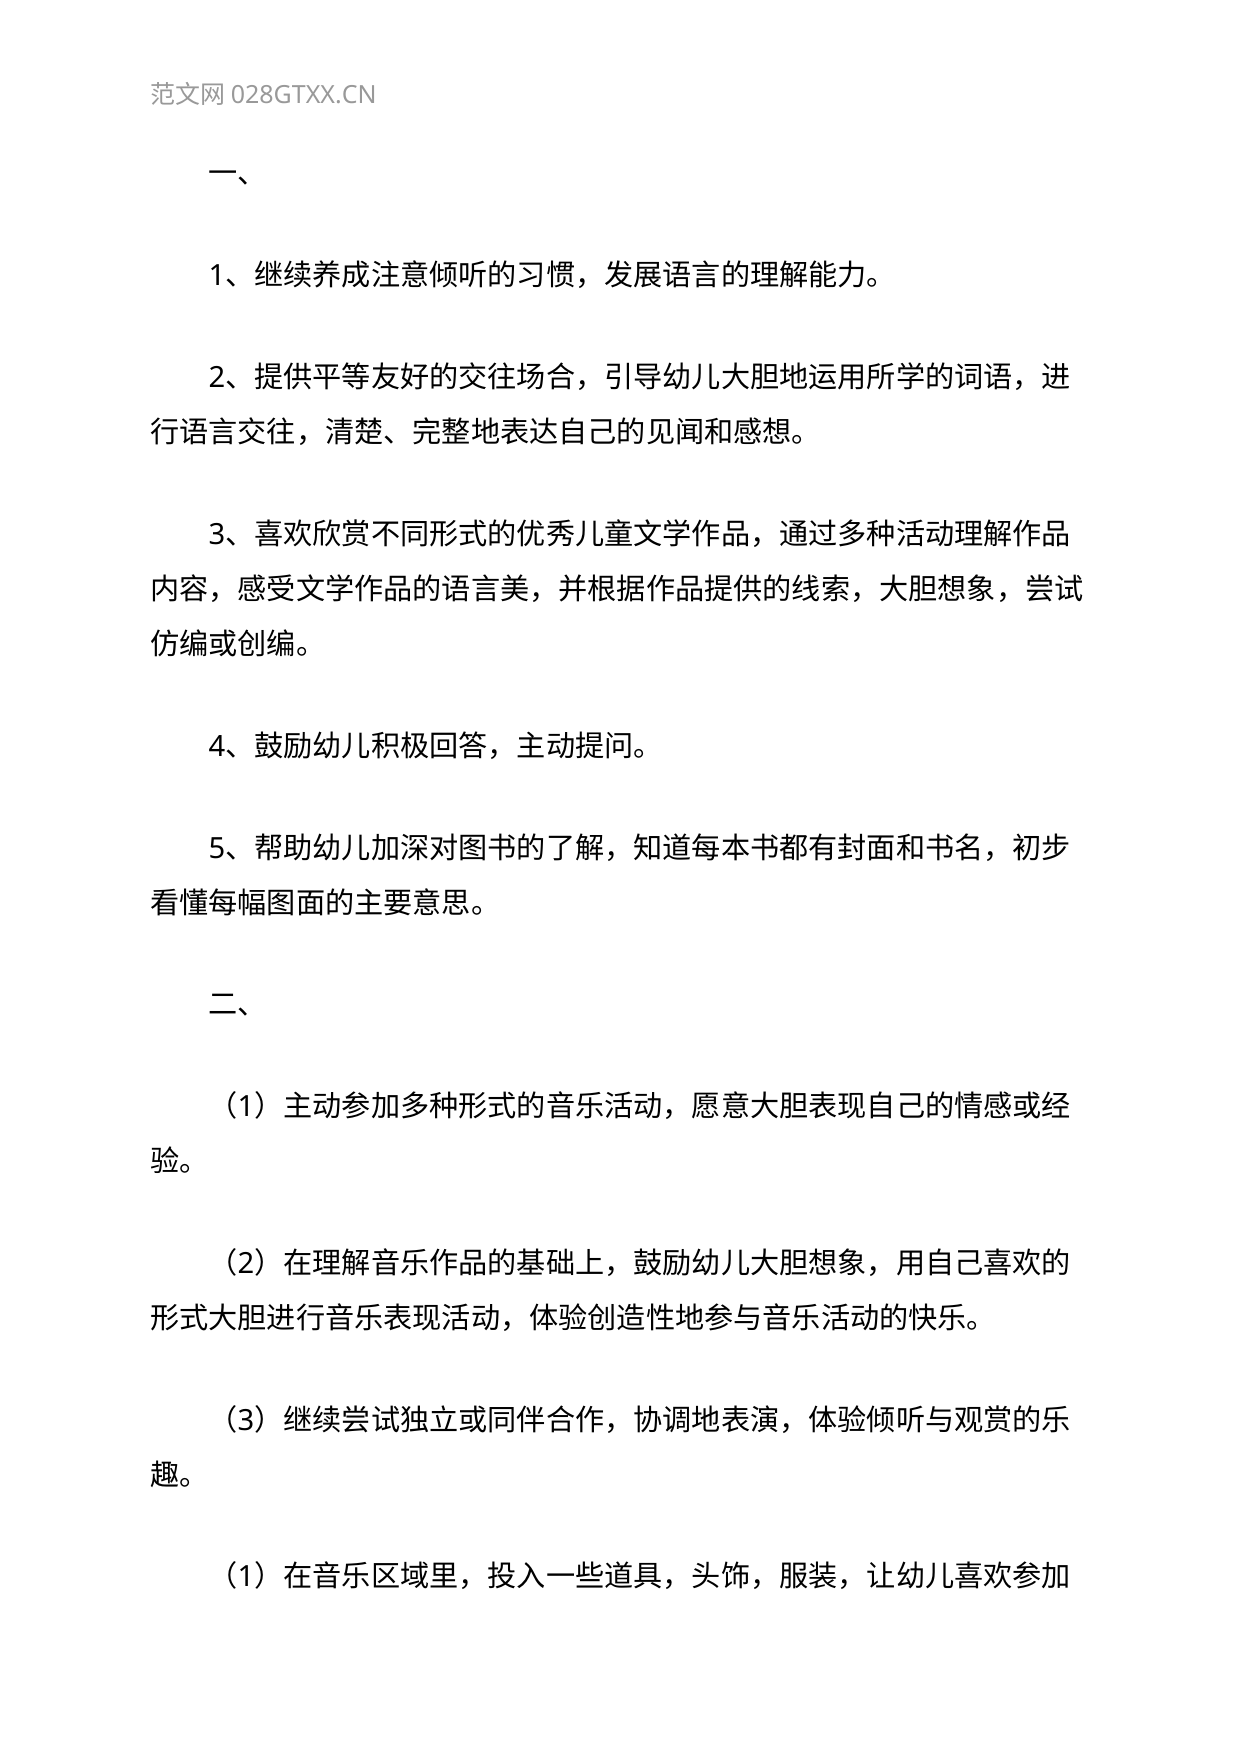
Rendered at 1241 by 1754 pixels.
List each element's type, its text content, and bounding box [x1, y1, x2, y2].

text 5、帮助幼儿加深对图书的了解，知道每本书都有封面和书名，初步看懂每幅图面的主要意思。 [150, 824, 1090, 921]
text （3）继续尝试独立或同伴合作，协调地表演，体验倾听与观赏的乐趣。 [150, 1396, 1090, 1493]
text 4、鼓励幼儿积极回答，主动提问。 [150, 722, 1090, 764]
text （2）在理解音乐作品的基础上，鼓励幼儿大胆想象，用自己喜欢的形式大胆进行音乐表现活动，体验创造性地参与音乐活动的快乐。 [150, 1239, 1090, 1337]
text 二、 [150, 981, 1090, 1023]
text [150, 1553, 1090, 1595]
text 2、提供平等友好的交往场合，引导幼儿大胆地运用所学的词语，进行语言交往，清楚、完整地表达自己的见闻和感想。 [150, 354, 1090, 451]
text 3、喜欢欣赏不同形式的优秀儿童文学作品，通过多种活动理解作品内容，感受文学作品的语言美，并根据作品提供的线索，大胆想象，尝试仿编或创编。 [150, 511, 1090, 663]
text 1、继续养成注意倾听的习惯，发展语言的理解能力。 [150, 252, 1090, 294]
text （1）主动参加多种形式的音乐活动，愿意大胆表现自己的情感或经验。 [150, 1083, 1090, 1180]
text 一、 [150, 150, 1090, 192]
